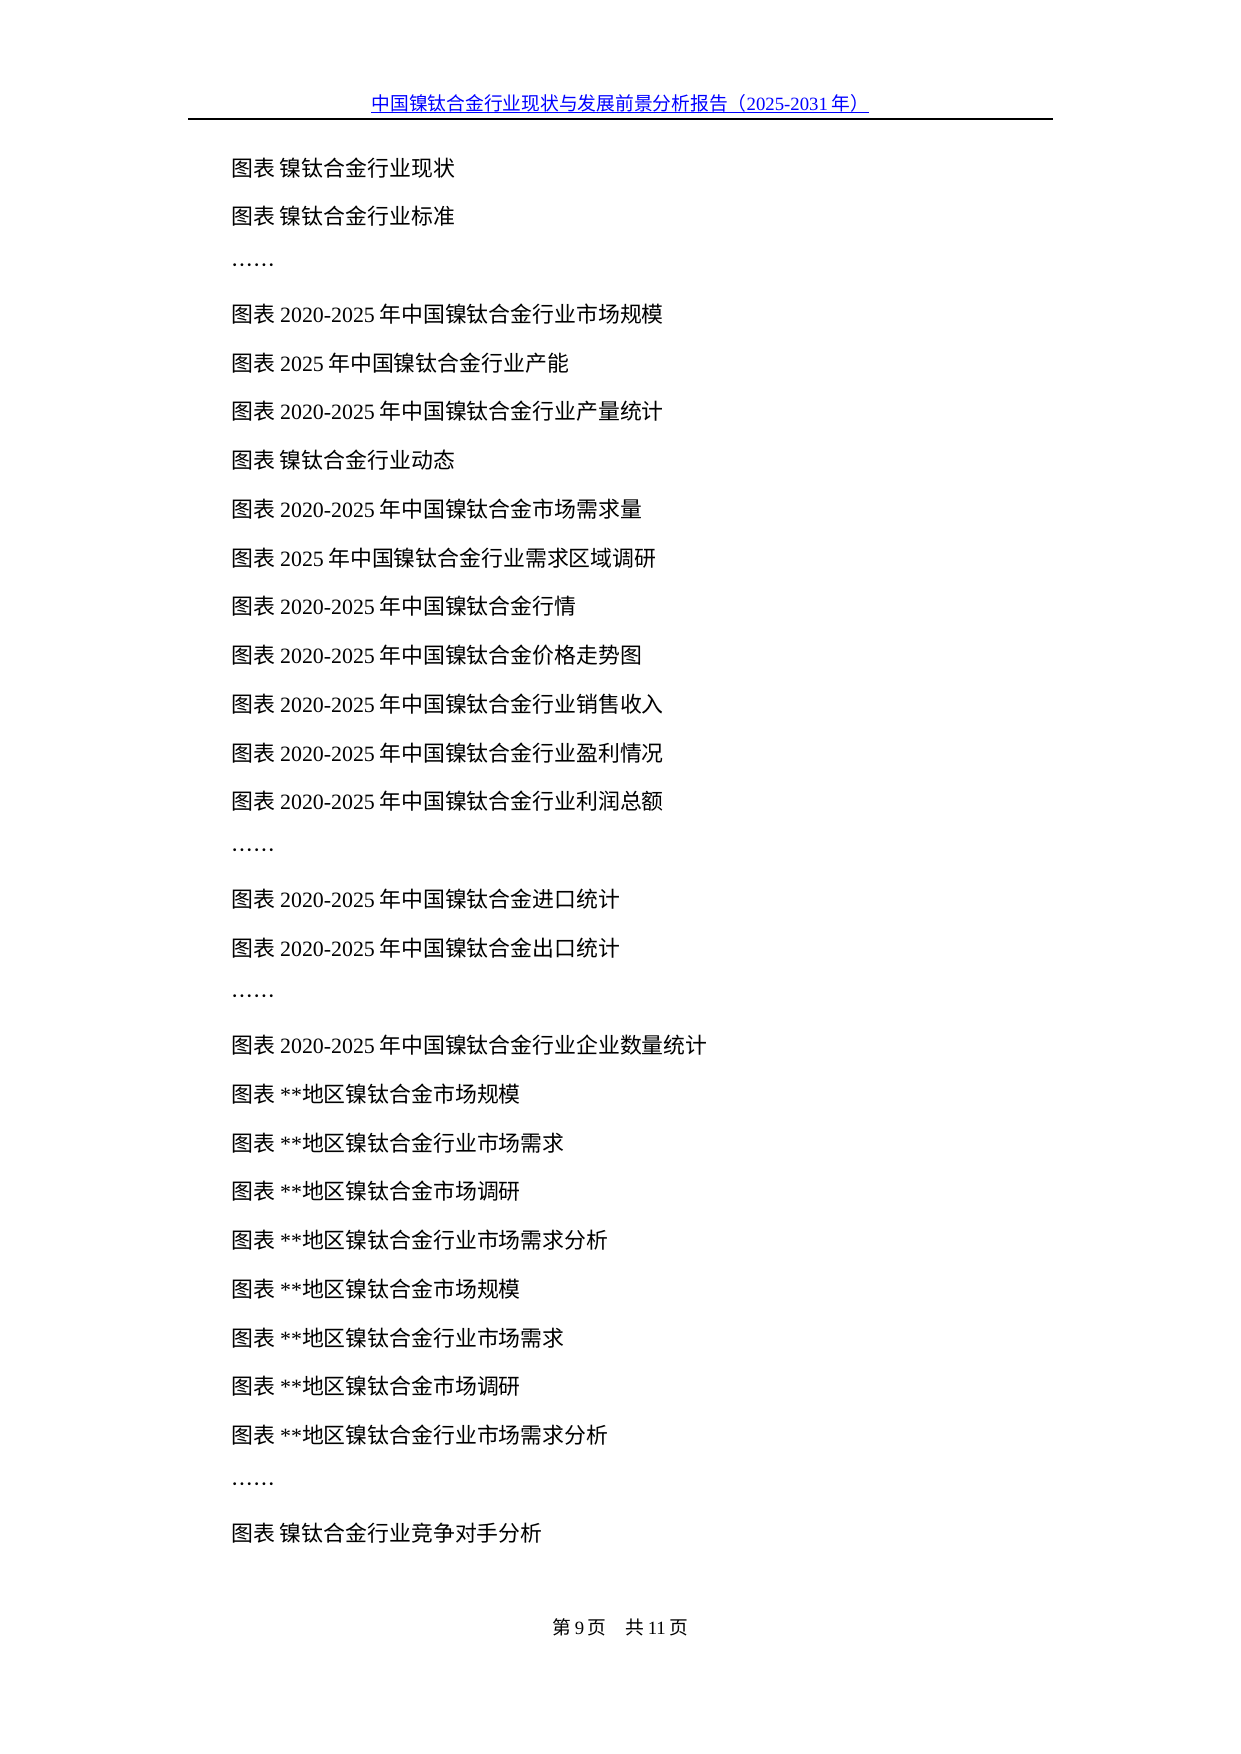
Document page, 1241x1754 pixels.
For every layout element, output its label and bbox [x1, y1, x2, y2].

text [187, 150, 1053, 1548]
